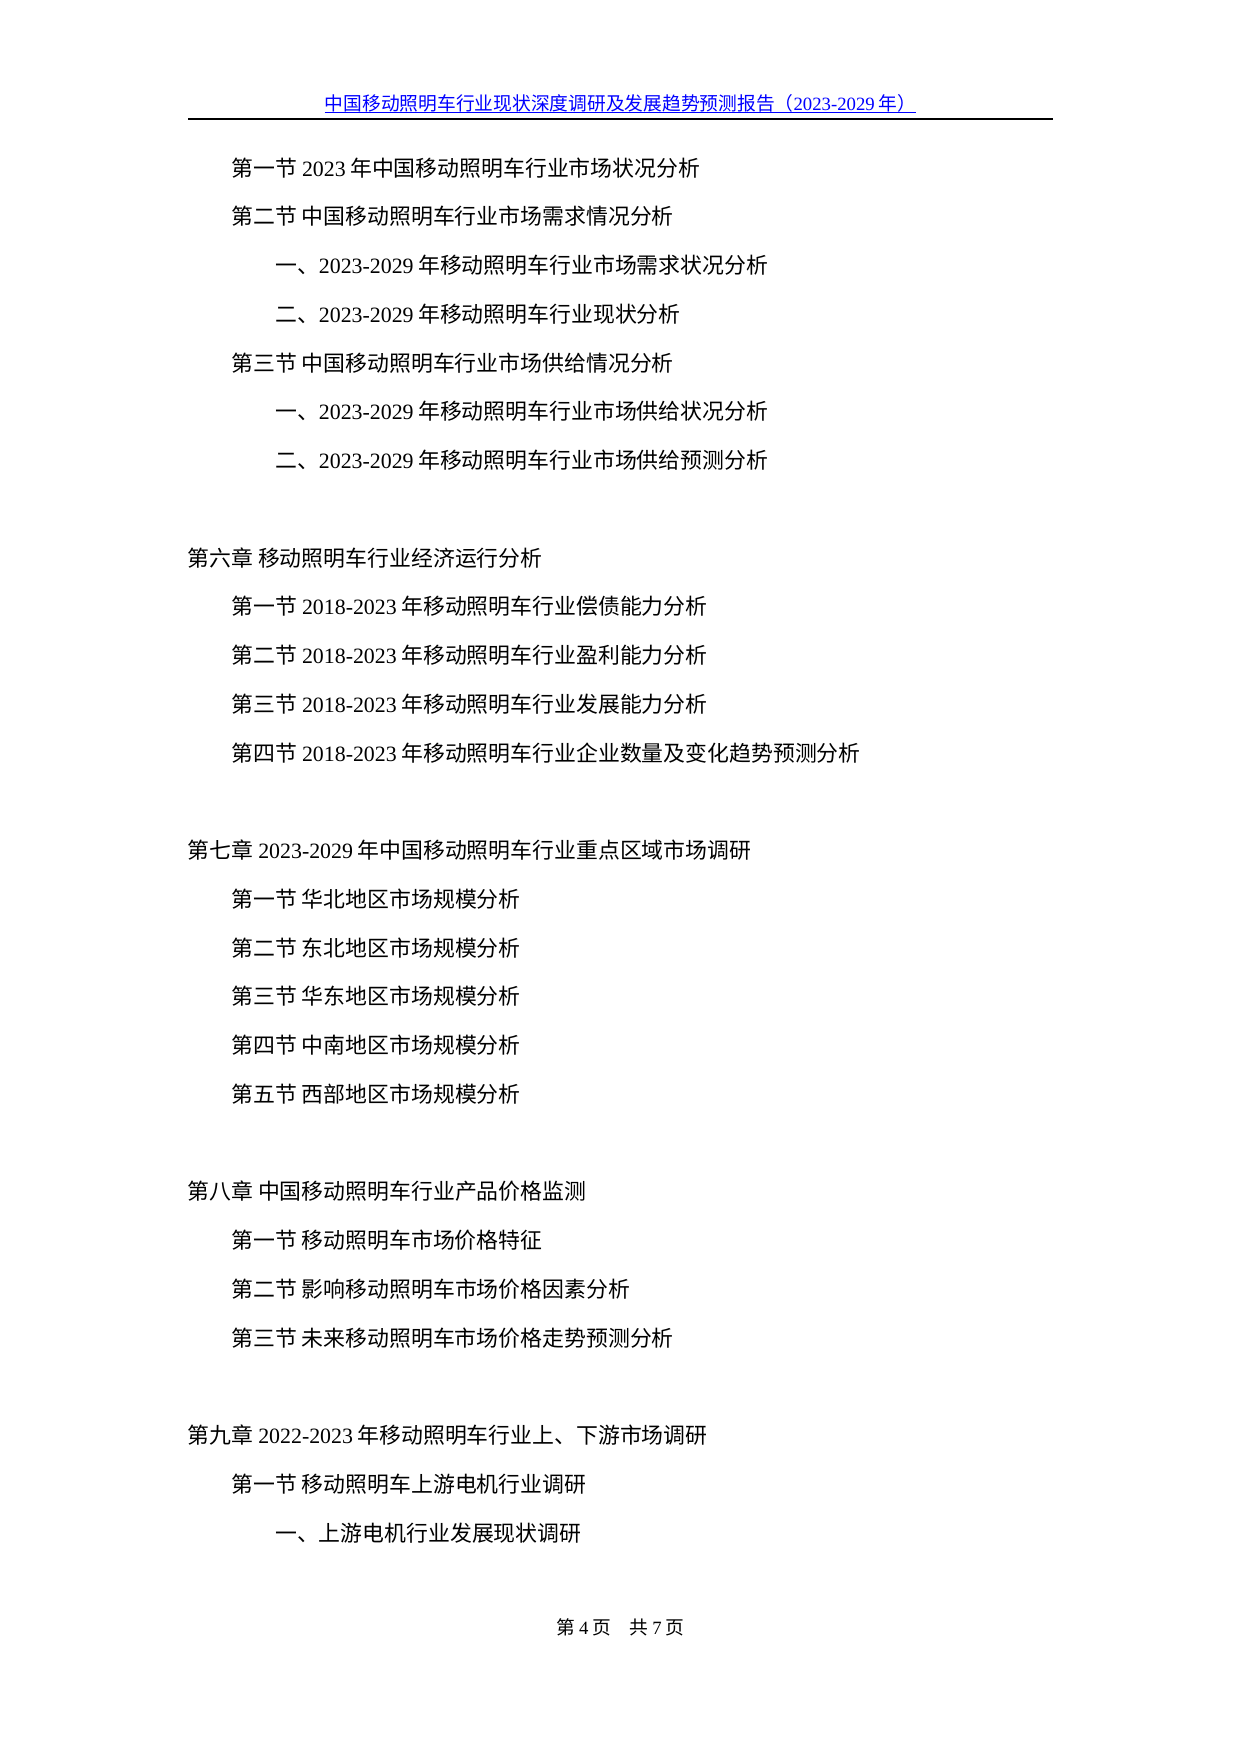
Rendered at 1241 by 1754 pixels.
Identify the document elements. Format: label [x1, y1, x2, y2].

text [187, 150, 1053, 1548]
